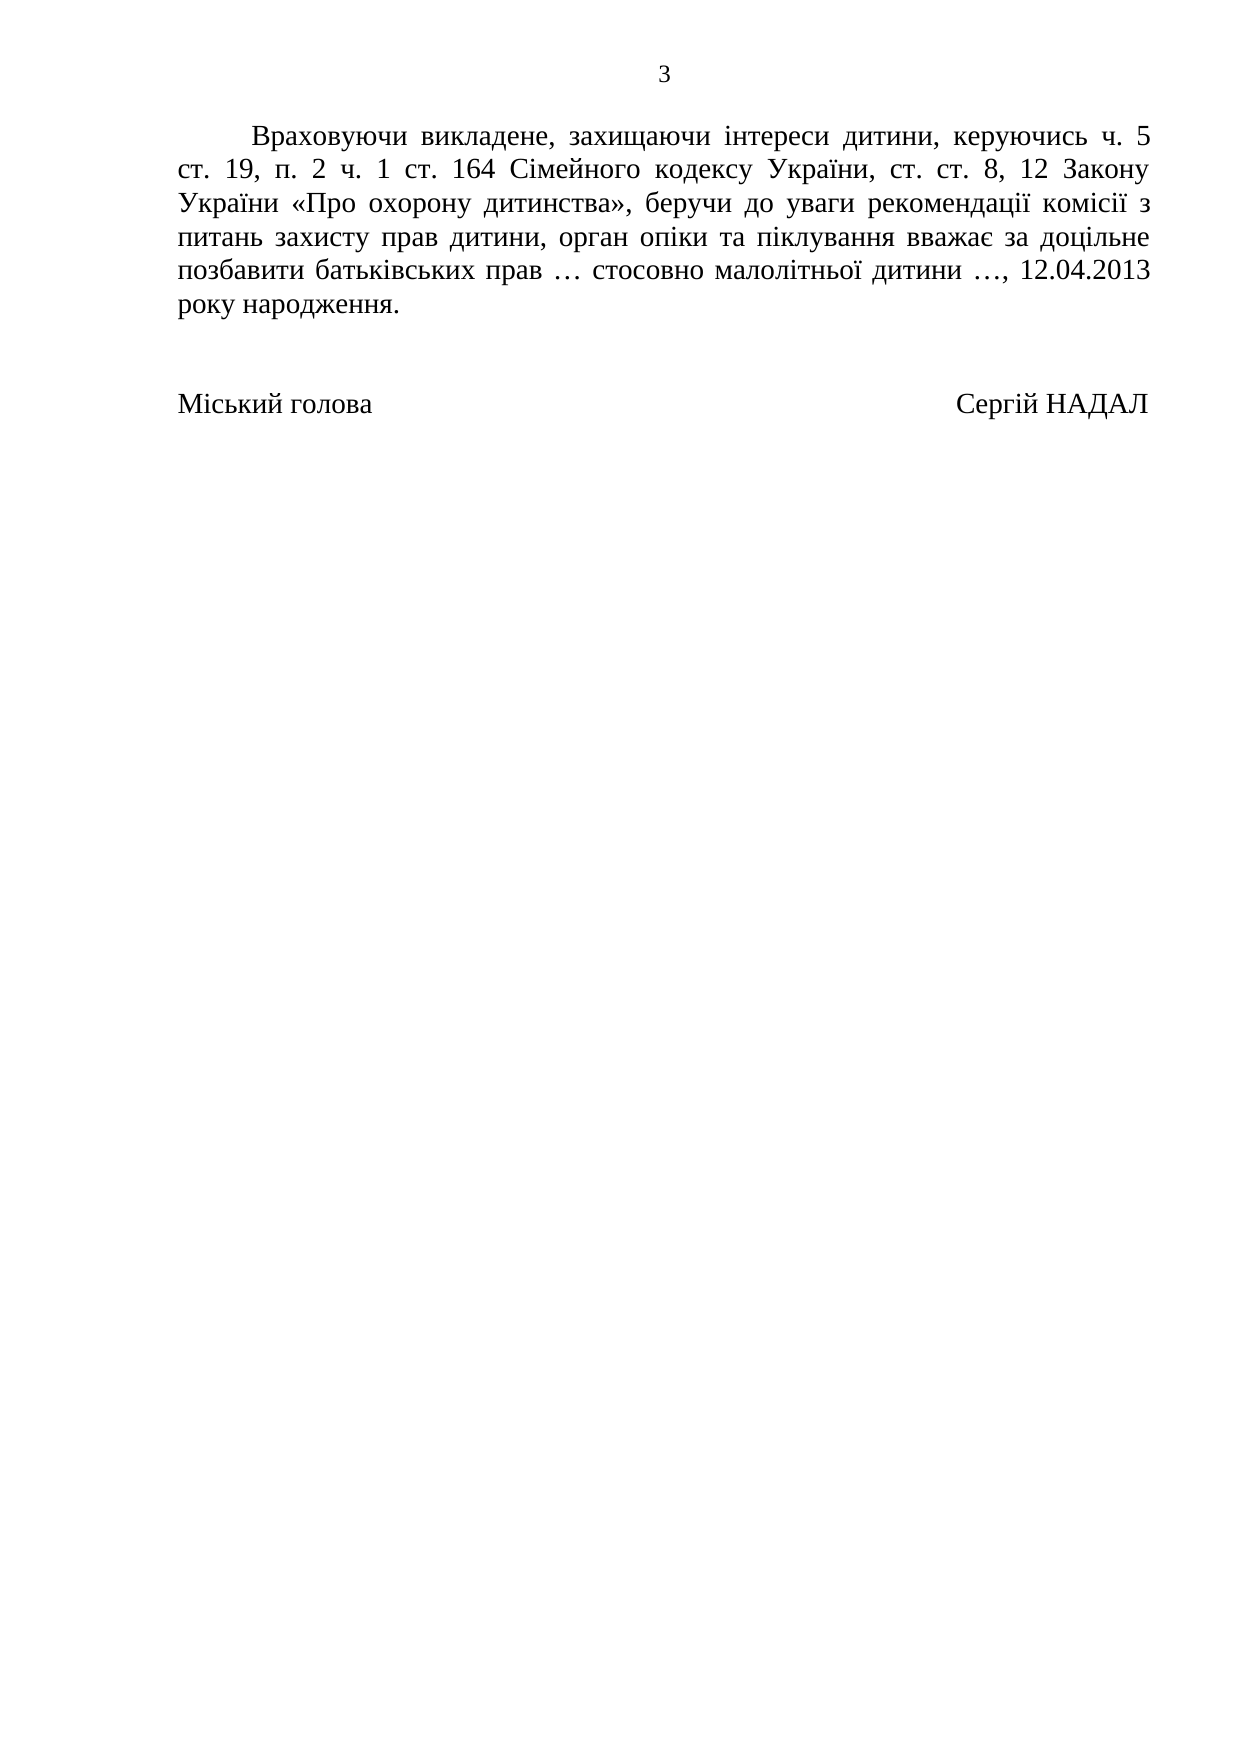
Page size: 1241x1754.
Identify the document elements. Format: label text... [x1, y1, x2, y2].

text Враховуючи викладене, захищаючи інтереси дитини, керуючись ч. 5 ст. 19, п. 2 ч. 1 ст. 164 Сімейного кодексу України, ст. ст. 8, 12 Закону України «Про охорону дитинства», беручи до уваги рекомендації комісії з питань захисту прав дитини, орган опіки та піклування вважає за доцільне позбавити батьківських прав … стосовно малолітньої дитини …, 12.04.2013 року народження. [177, 118, 1152, 319]
text Міський голова Сергій НАДАЛ [177, 386, 1152, 420]
